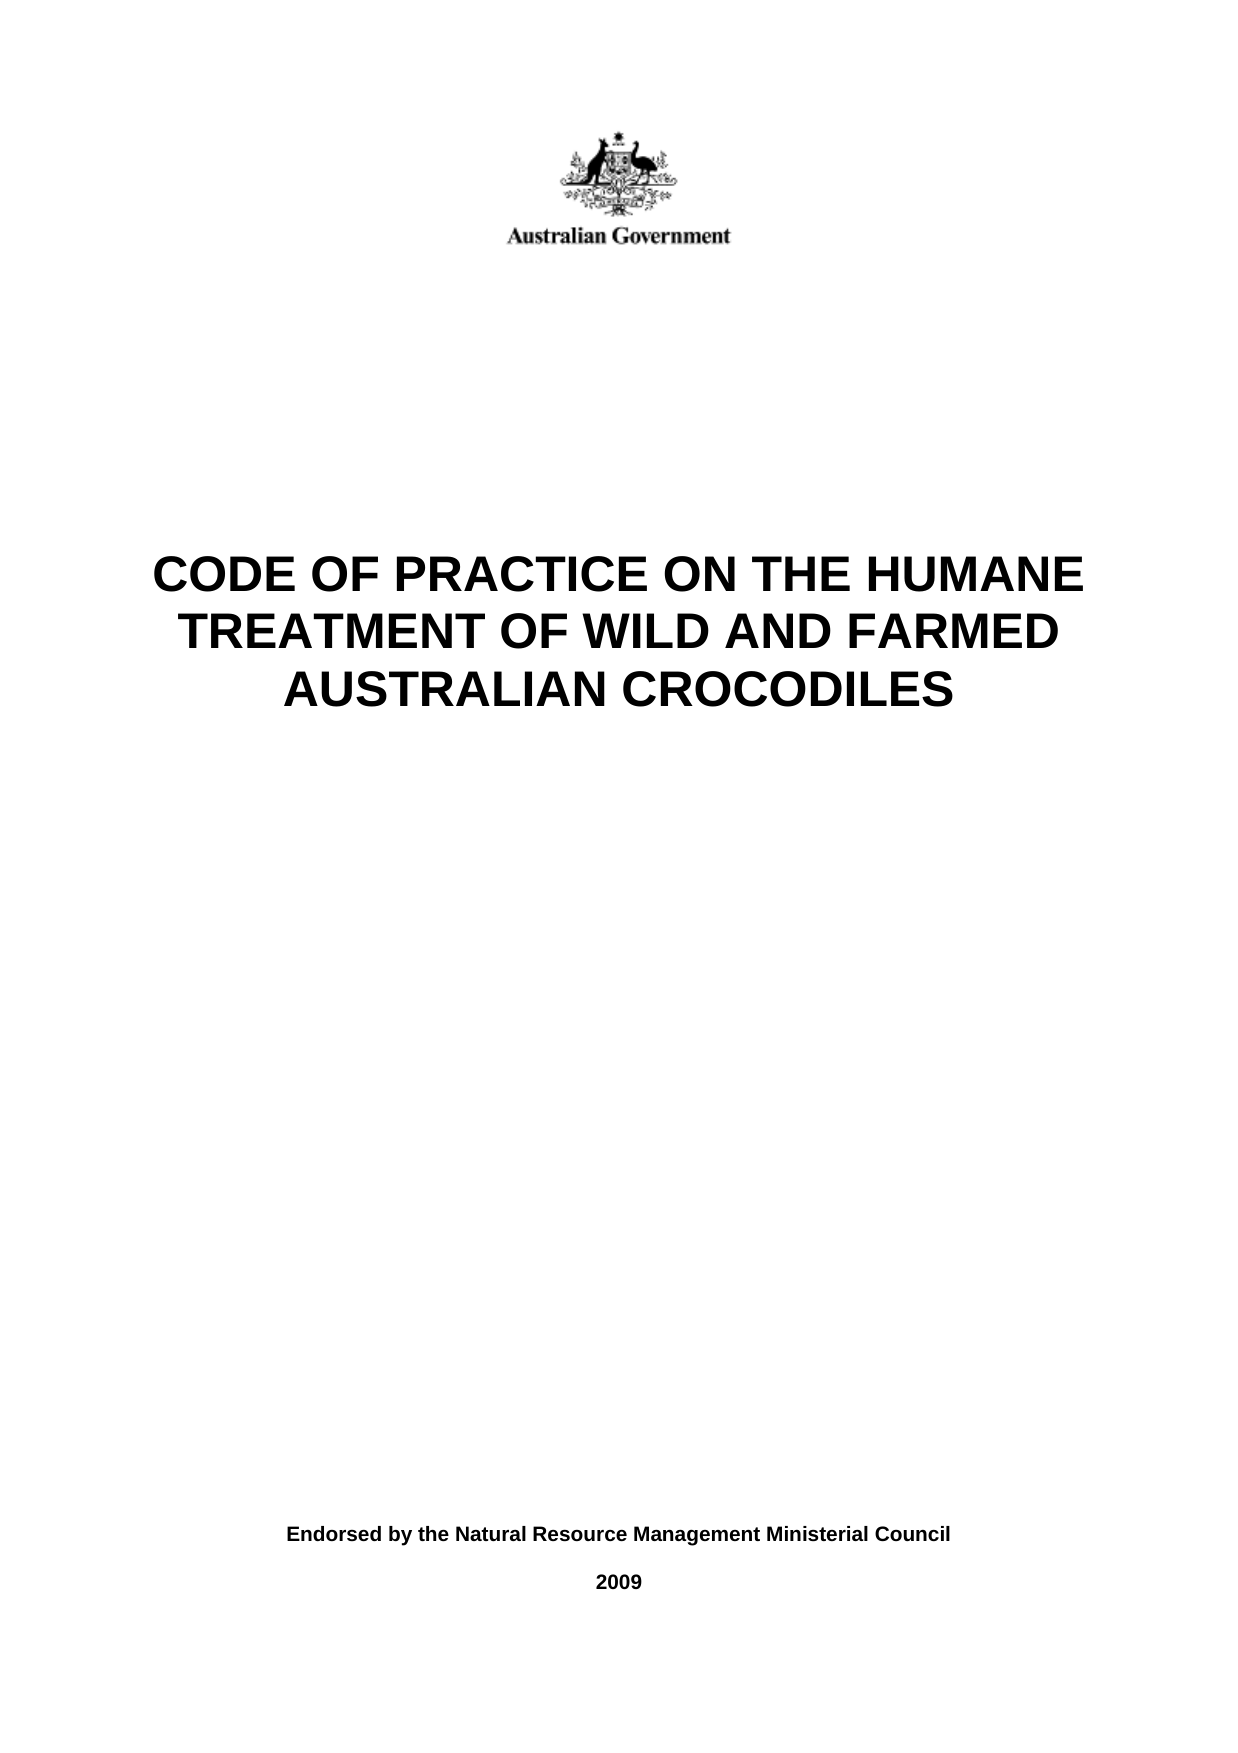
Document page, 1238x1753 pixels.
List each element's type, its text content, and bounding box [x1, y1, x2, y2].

text Code of Practice on the Humane Treatment of WILD and FARMED Australian Crocodiles [148, 544, 1090, 717]
picture [494, 118, 744, 257]
text 2009 [148, 1569, 1090, 1593]
text Endorsed by the Natural Resource Management Ministerial Council [148, 1522, 1090, 1546]
